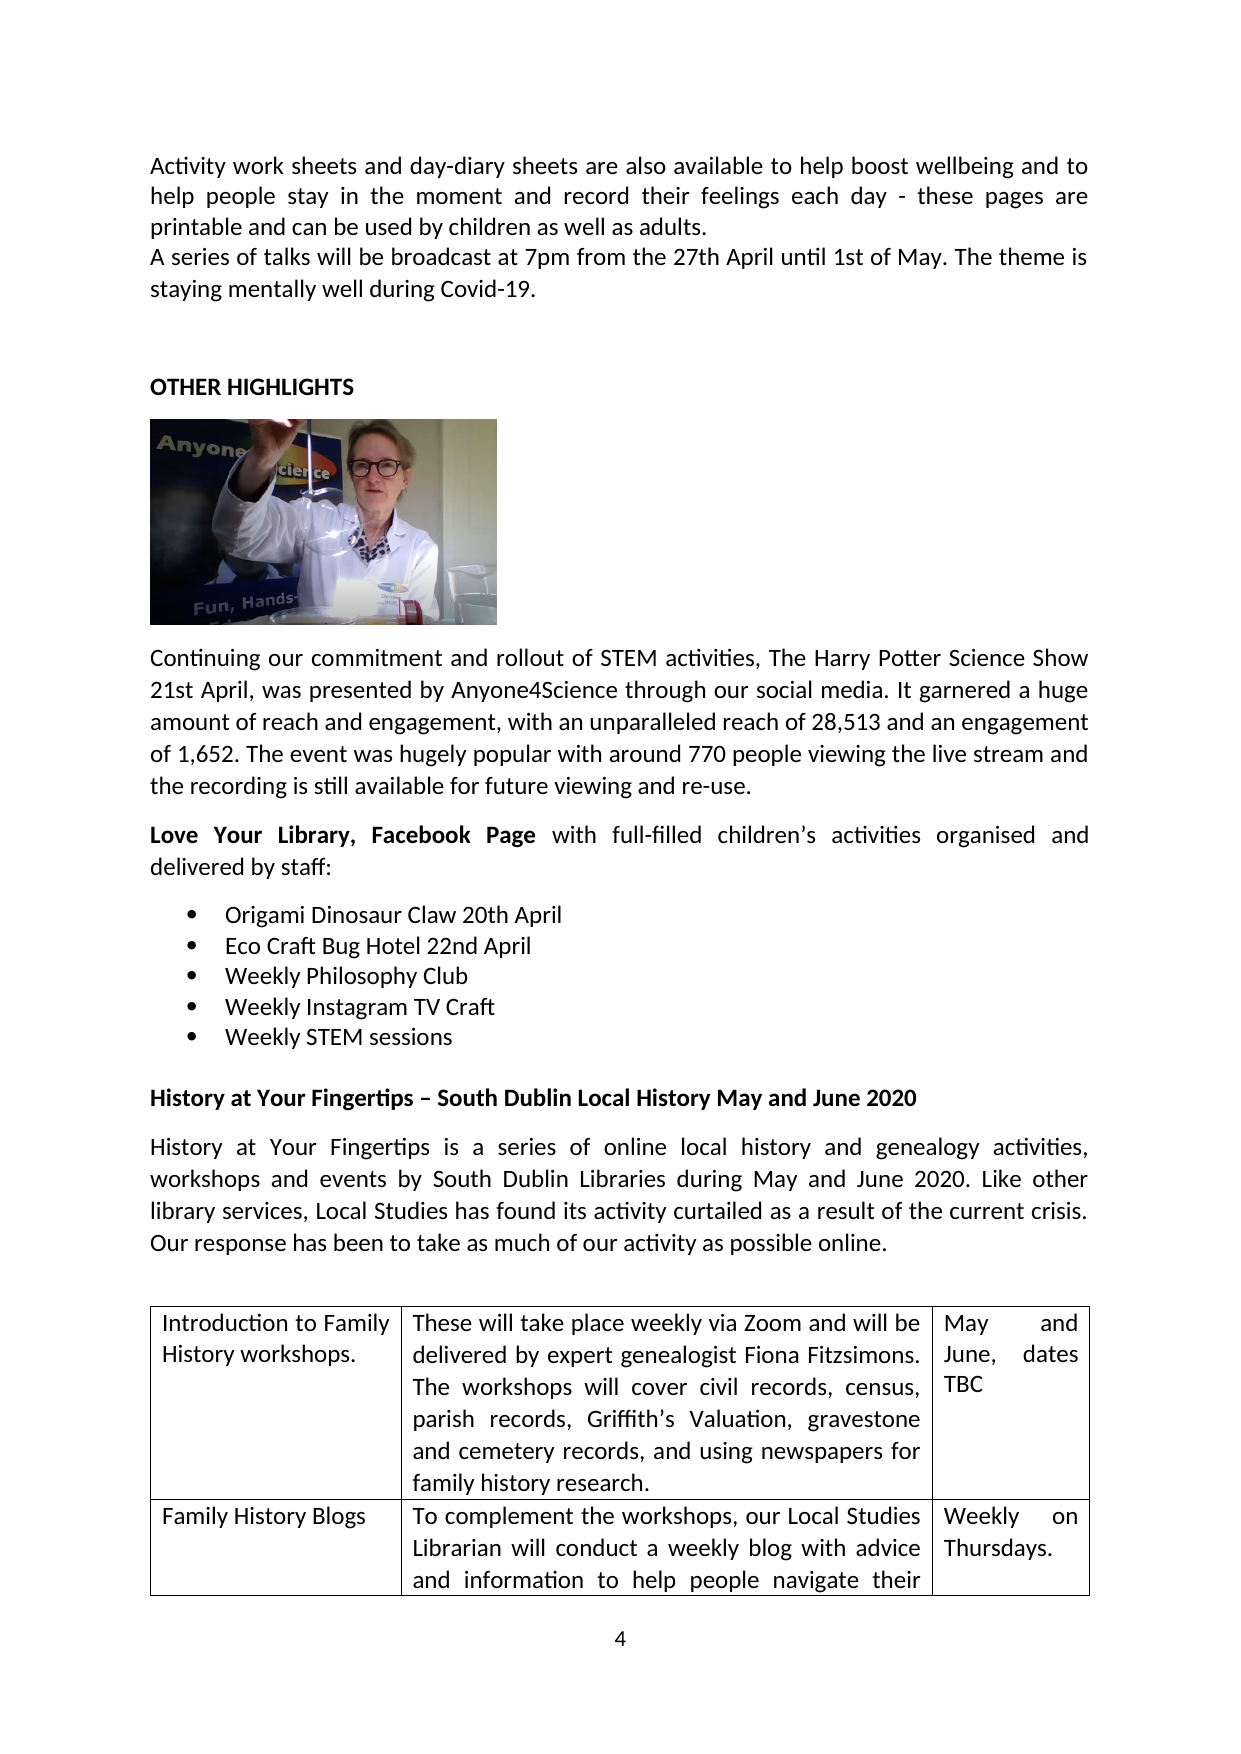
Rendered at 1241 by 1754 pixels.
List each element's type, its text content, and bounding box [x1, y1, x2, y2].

list Weekly Philosophy Club [187, 960, 1090, 991]
picture [150, 419, 497, 625]
text History at Your Fingertips is a series of online local history and genealogy activities, workshops and events by South Dublin Libraries during May and June 2020. Like other library services, Local Studies has found its activity curtailed as a result of the current crisis. Our response has been to take as much of our activity as possible online. [150, 1131, 1090, 1258]
text Love Your Library, Facebook Page with full-filled children’s activities organised and delivered by staff: [150, 819, 1090, 881]
list Weekly STEM sessions [187, 1021, 1090, 1052]
text History at Your Fingertips – South Dublin Local History May and June 2020 [150, 1082, 1090, 1113]
list Eco Craft Bug Hotel 22nd April [187, 930, 1090, 960]
text A series of talks will be broadcast at 7pm from the 27th April until 1st of May. The theme is staying mentally well during Covid-19. [150, 242, 1090, 304]
text Continuing our commitment and rollout of STEM activities, The Harry Potter Science Show 21st April, was presented by Anyone4Science through our social media. It garnered a huge amount of reach and engagement, with an unparalleled reach of 28,513 and an engagement of 1,652. The event was hugely popular with around 770 people viewing the live stream and the recording is still available for future viewing and re-use. [150, 642, 1090, 801]
table_header May and June, dates TBC [933, 1307, 1089, 1499]
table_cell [151, 1500, 401, 1594]
table_header These will take place weekly via Zoom and will be delivered by expert genealogist Fiona Fitzsimons. The workshops will cover civil records, census, parish records, Griffith’s Valuation, gravestone and cemetery records, and using newspapers for family history research. [402, 1307, 932, 1499]
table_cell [933, 1500, 1089, 1594]
list Weekly Instagram TV Craft [187, 991, 1090, 1021]
text OTHER HIGHLIGHTS [150, 371, 1090, 401]
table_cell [402, 1500, 932, 1594]
text Activity work sheets and day-diary sheets are also available to help boost wellbeing and to help people stay in the moment and record their feelings each day - these pages are printable and can be used by children as well as adults. [150, 150, 1090, 242]
list Origami Dinosaur Claw 20th April [187, 899, 1090, 930]
table_header Introduction to Family History workshops. [151, 1307, 401, 1499]
